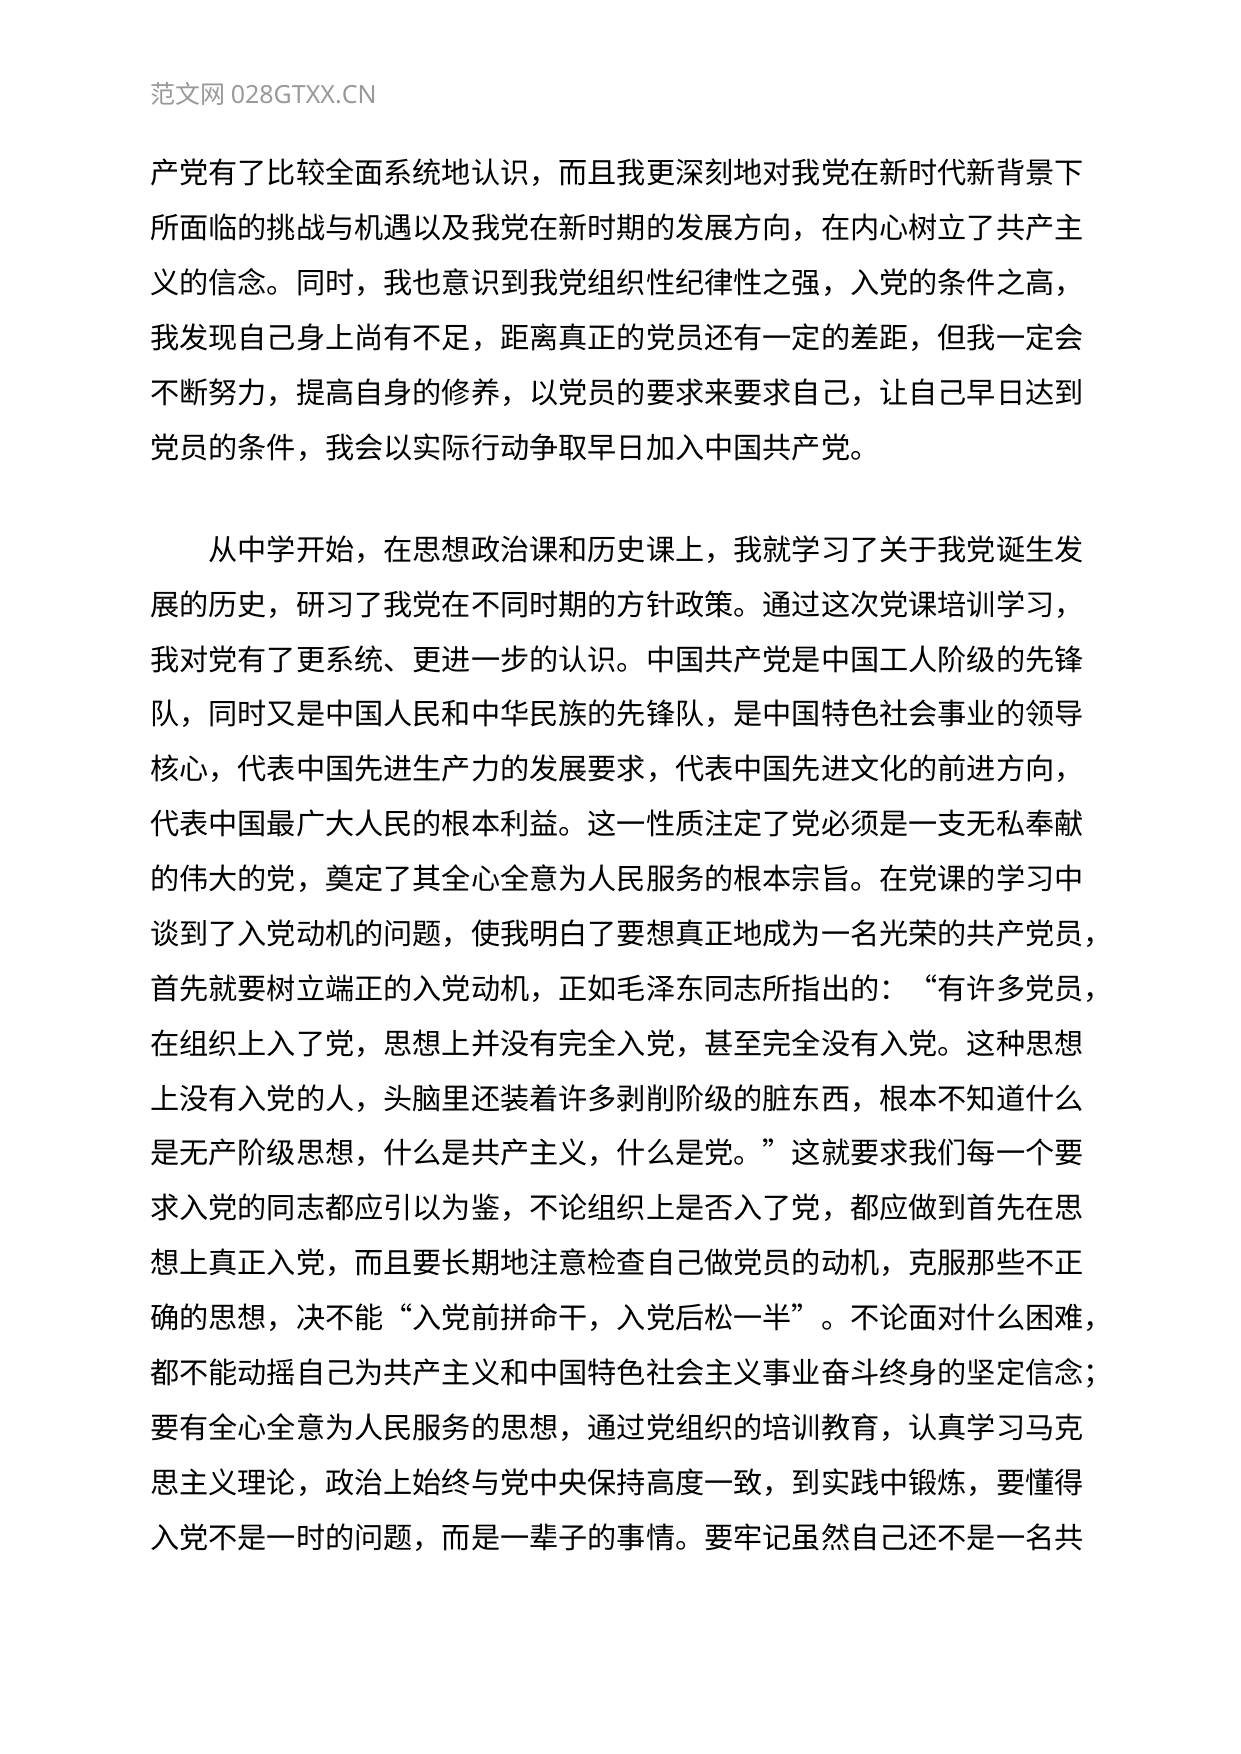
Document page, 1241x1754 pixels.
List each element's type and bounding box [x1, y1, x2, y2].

text [150, 526, 1090, 1557]
text [150, 150, 1090, 467]
